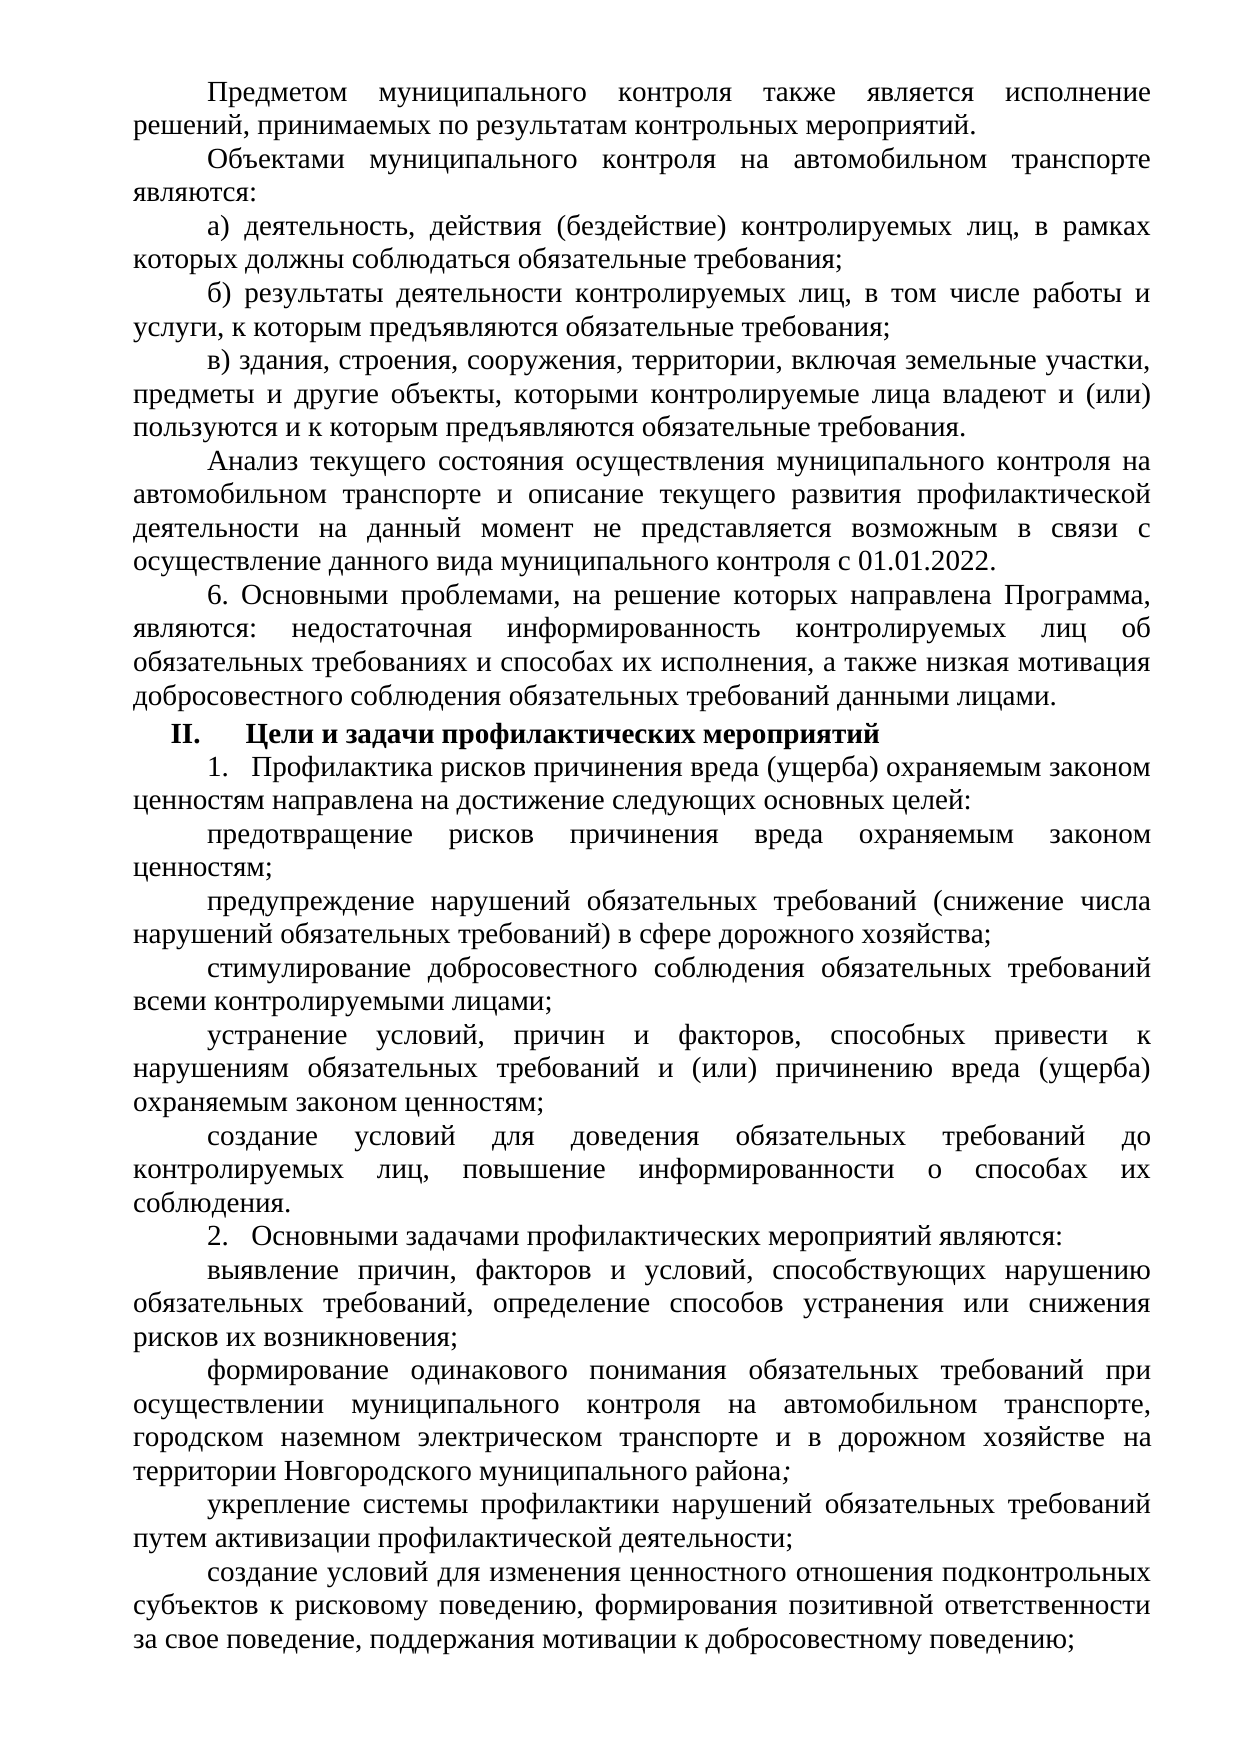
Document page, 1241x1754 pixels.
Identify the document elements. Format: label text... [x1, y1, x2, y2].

text в) здания, строения, сооружения, территории, включая земельные участки, предметы и другие объекты, которыми контролируемые лица владеют и (или) пользуются и к которым предъявляются обязательные требования. [133, 342, 1152, 443]
text создание условий для изменения ценностного отношения подконтрольных субъектов к рисковому поведению, формирования позитивной ответственности за свое поведение, поддержания мотивации к добросовестному поведению; [133, 1554, 1152, 1654]
list Основными задачами профилактических мероприятий являются: [133, 1218, 1152, 1252]
text Предметом муниципального контроля также является исполнение решений, принимаемых по результатам контрольных мероприятий. [133, 74, 1152, 141]
list Цели и задачи профилактических мероприятий [501, 724, 1152, 749]
text 6. Основными проблемами, на решение которых направлена Программа, являются: недостаточная информированность контролируемых лиц об обязательных требованиях и способах их исполнения, а также низкая мотивация добросовестного соблюдения обязательных требований данными лицами. [133, 577, 1152, 711]
list Профилактика рисков причинения вреда (ущерба) охраняемым законом ценностям направлена на достижение следующих основных целей: [133, 749, 1152, 816]
text укрепление системы профилактики нарушений обязательных требований путем активизации профилактической деятельности; [133, 1487, 1152, 1554]
text выявление причин, факторов и условий, способствующих нарушению обязательных требований, определение способов устранения или снижения рисков их возникновения; [133, 1252, 1152, 1352]
text стимулирование добросовестного соблюдения обязательных требований всеми контролируемыми лицами; [133, 950, 1152, 1017]
text Анализ текущего состояния осуществления муниципального контроля на автомобильном транспорте и описание текущего развития профилактической деятельности на данный момент не представляется возможным в связи с осуществление данного вида муниципального контроля с 01.01.2022. [133, 443, 1152, 577]
text б) результаты деятельности контролируемых лиц, в том числе работы и услуги, к которым предъявляются обязательные требования; [133, 275, 1152, 342]
text Объектами муниципального контроля на автомобильном транспорте являются: [133, 141, 1152, 208]
text а) деятельность, действия (бездействие) контролируемых лиц, в рамках которых должны соблюдаться обязательные требования; [133, 208, 1152, 275]
list Цели и задачи профилактических мероприятий [264, 724, 497, 749]
text предотвращение рисков причинения вреда охраняемым законом ценностям; [133, 816, 1152, 883]
text формирование одинакового понимания обязательных требований при осуществлении муниципального контроля на автомобильном транспорте, городском наземном электрическом транспорте и в дорожном хозяйстве на территории Новгородского муниципального района; [133, 1352, 1152, 1487]
text предупреждение нарушений обязательных требований (снижение числа нарушений обязательных требований) в сфере дорожного хозяйства; [133, 883, 1152, 950]
text создание условий для доведения обязательных требований до контролируемых лиц, повышение информированности о способах их соблюдения. [133, 1118, 1152, 1218]
text устранение условий, причин и факторов, способных привести к нарушениям обязательных требований и (или) причинению вреда (ущерба) охраняемым законом ценностям; [133, 1017, 1152, 1118]
